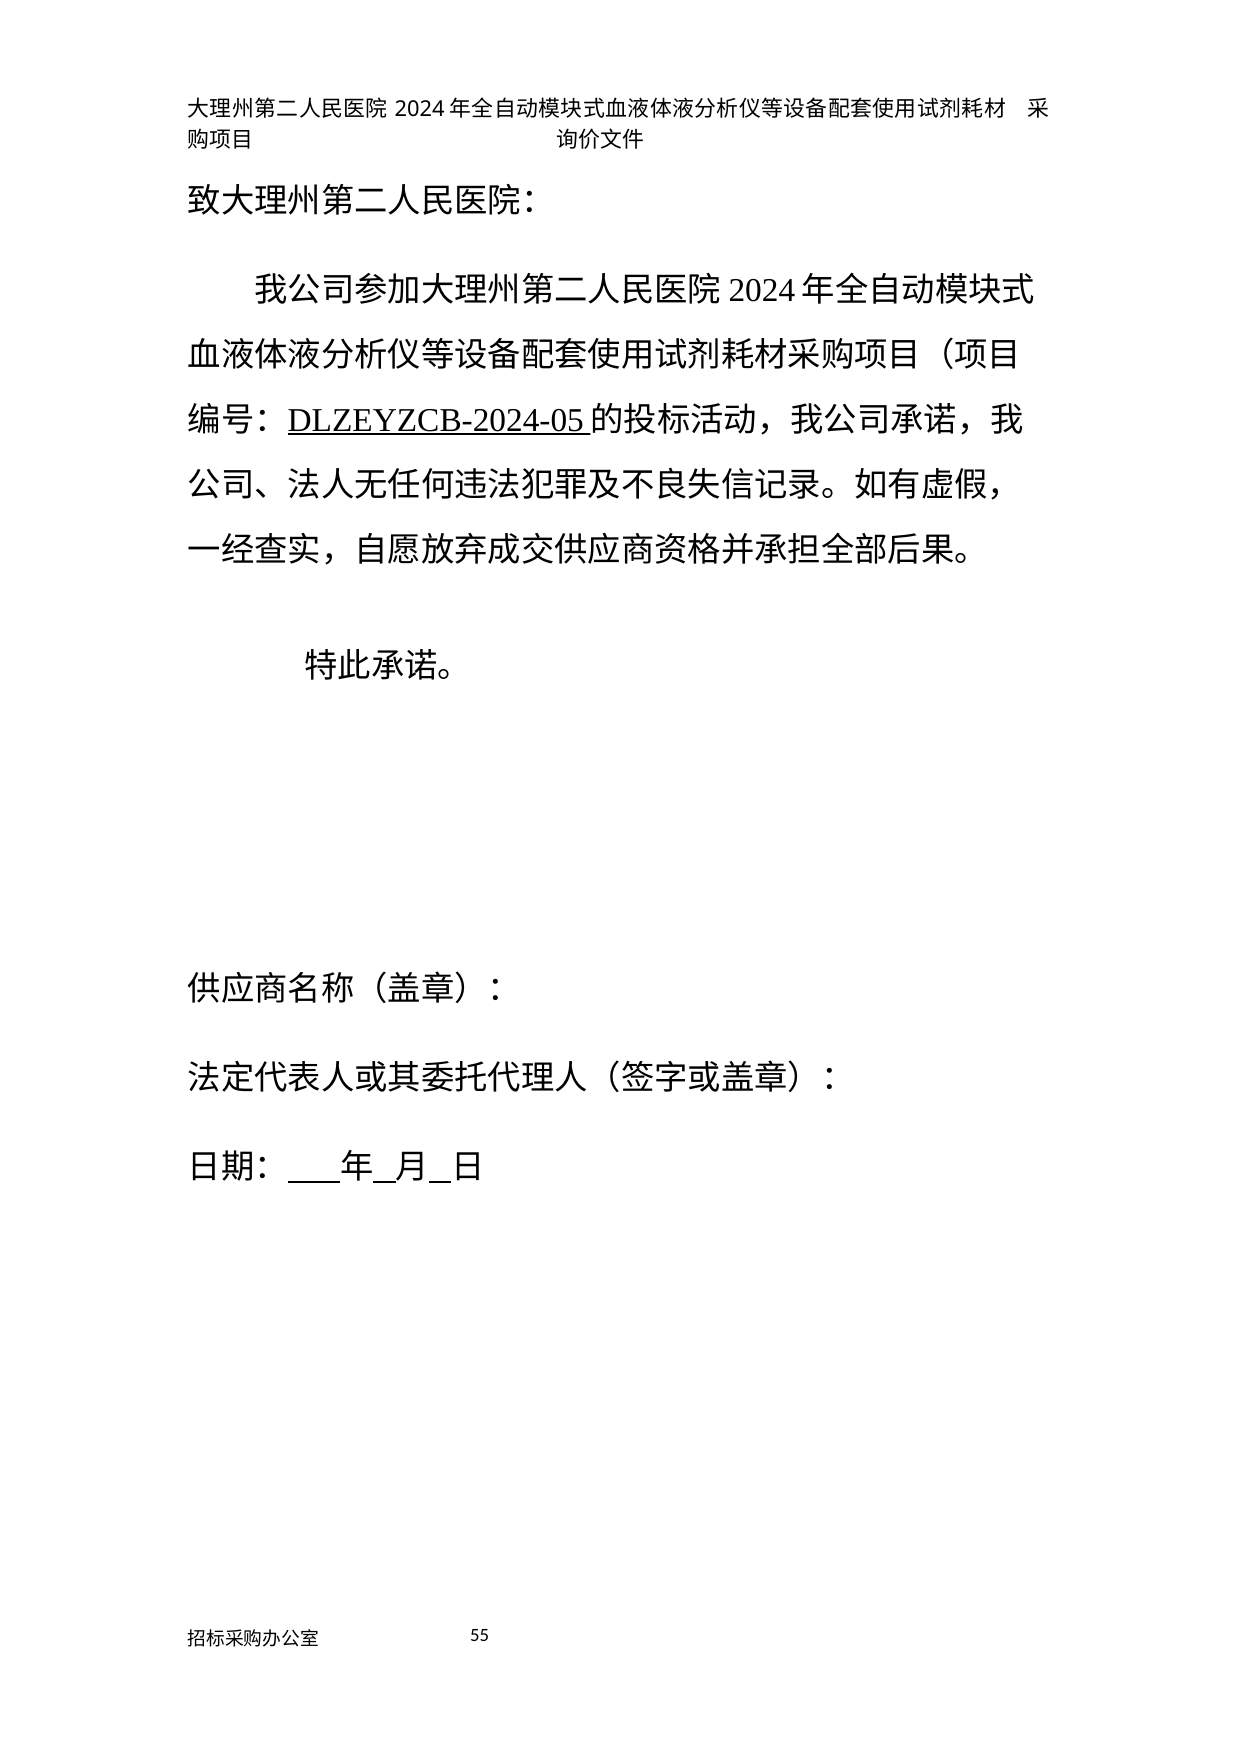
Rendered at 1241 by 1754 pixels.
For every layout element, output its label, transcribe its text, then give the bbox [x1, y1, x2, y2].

text 特此承诺。 [187, 631, 1053, 696]
text 法定代表人或其委托代理人（签字或盖章）： [187, 1042, 1053, 1107]
text 日期： 年 月 日 [187, 1131, 1053, 1196]
text 供应商名称（盖章）： [187, 953, 1053, 1018]
text 致大理州第二人民医院： [187, 165, 1053, 230]
text 我公司参加大理州第二人民医院 2024年全自动模块式血液体液分析仪等设备配套使用试剂耗材采购项目（项目编号：DLZEYZCB-2024-05的投标活动，我公司承诺，我公司、法人无任何违法犯罪及不良失信记录。如有虚假，一经查实，自愿放弃成交供应商资格并承担全部后果。 [187, 254, 1053, 579]
